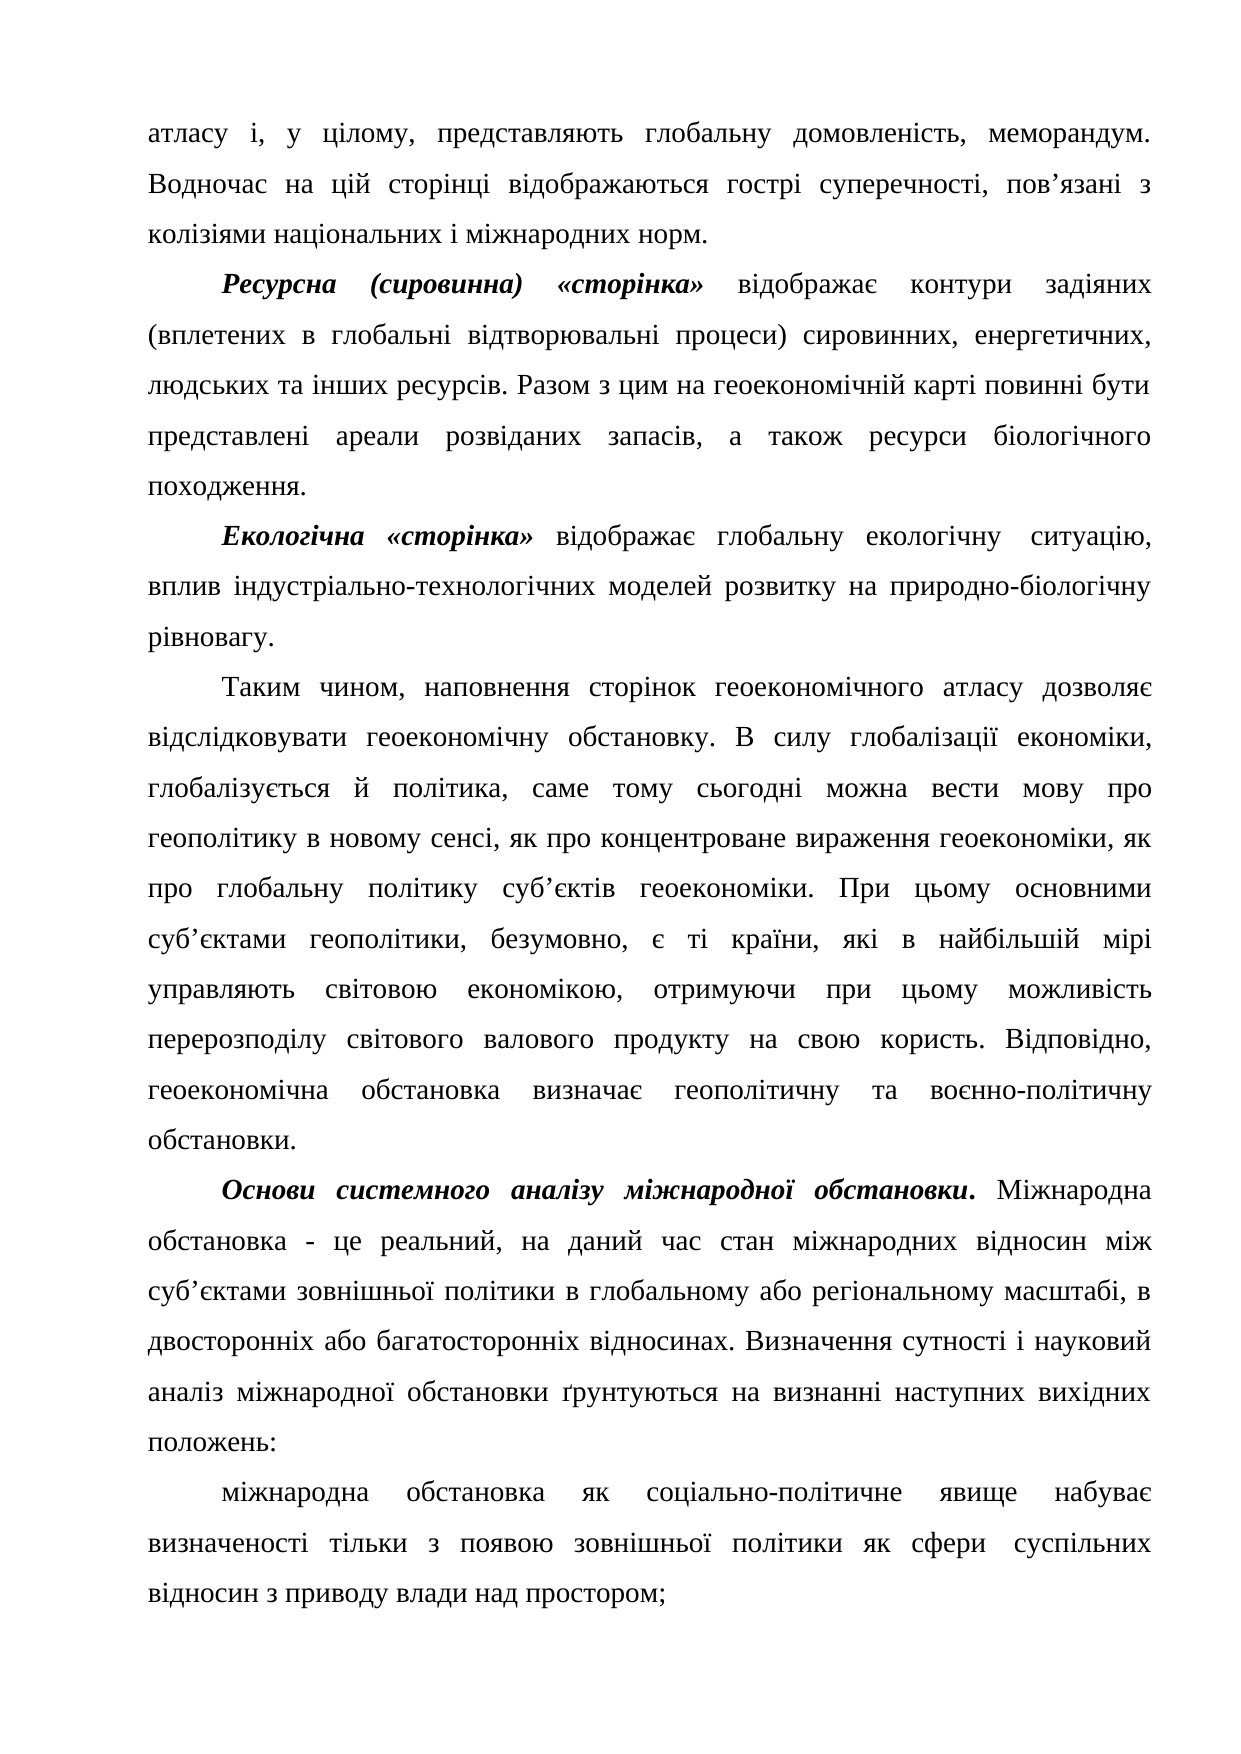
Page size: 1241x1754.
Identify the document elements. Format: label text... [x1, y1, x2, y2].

text Таким чином, наповнення сторінок геоекономічного атласу дозволяє відслідковувати геоекономічну обстановку. В силу глобалізації економіки, глобалізується й політика, саме тому сьогодні можна вести мову про геополітику в новому сенсі, як про концентроване вираження геоекономіки, як про глобальну політику суб’єктів геоекономіки. При цьому основними суб’єктами геополітики, безумовно, є ті країни, які в найбільшій мірі управляють світовою економікою, отримуючи при цьому можливість перерозподілу світового валового продукту на свою користь. Відповідно, геоекономічна обстановка визначає геополітичну та воєнно-політичну обстановки. [148, 669, 1152, 1156]
text Ресурсна (сировинна) «сторінка» відображає контури задіяних (вплетених в глобальні відтворювальні процеси) сировинних, енергетичних, людських та інших ресурсів. Разом з цим на геоекономічній карті повинні бути представлені ареали розвіданих запасів, а також ресурси біологічного походження. [148, 267, 1152, 501]
text Основи системного аналізу міжнародної обстановки. Міжнародна обстановка - це реальний, на даний час стан міжнародних відносин між суб’єктами зовнішньої політики в глобальному або регіональному масштабі, в двосторонніх або багатосторонніх відносинах. Визначення сутності і науковий аналіз міжнародної обстановки ґрунтуються на визнанні наступних вихідних положень: [148, 1172, 1152, 1457]
text Екологічна «сторінка» відображає глобальну екологічну ситуацію, вплив індустріально-технологічних моделей розвитку на природно-біологічну рівновагу. [148, 518, 1152, 652]
text міжнародна обстановка як соціально-політичне явище набуває визначеності тільки з появою зовнішньої політики як сфери суспільних відносин з приводу влади над простором; [148, 1474, 1152, 1608]
text атласу і, у цілому, представляють глобальну домовленість, меморандум. Водночас на цій сторінці відображаються гострі суперечності, пов’язані з колізіями національних і міжнародних норм. [148, 116, 1151, 250]
